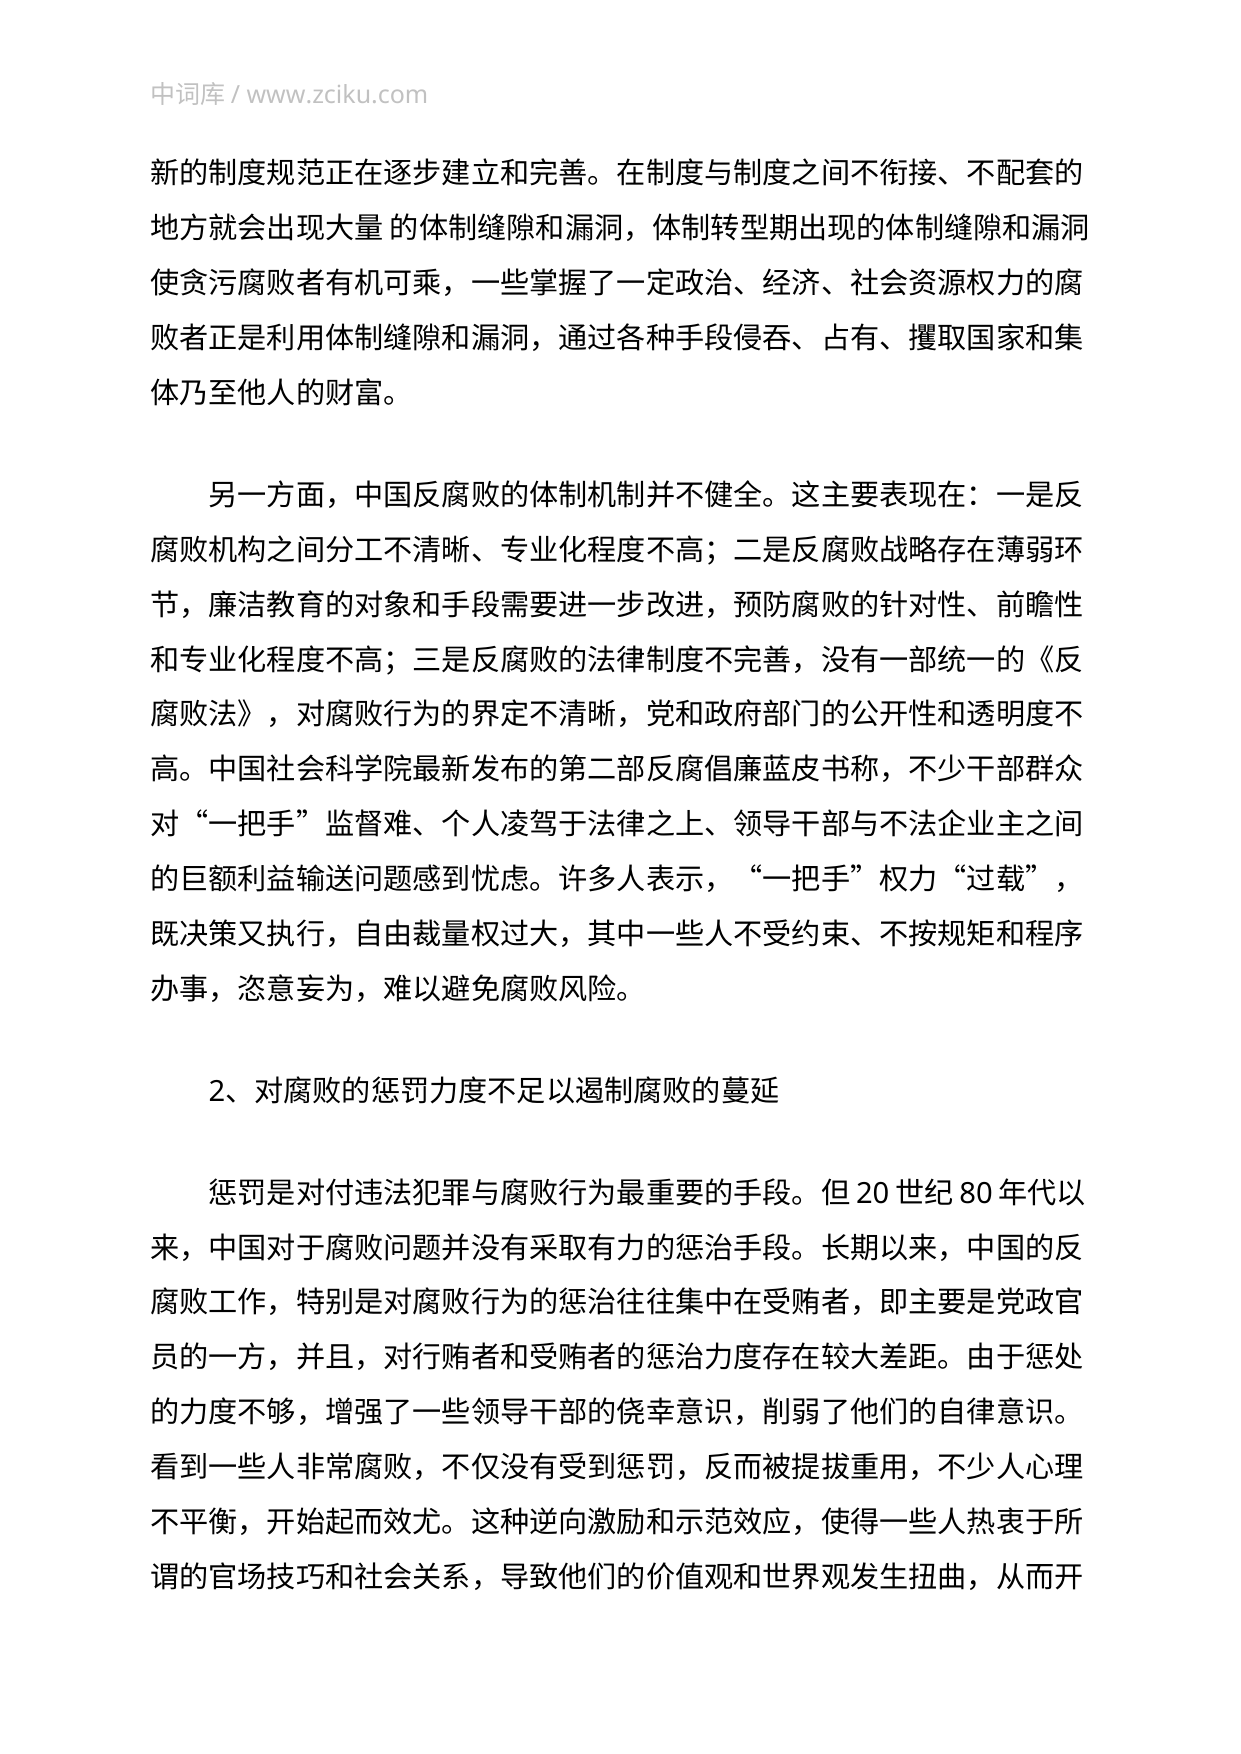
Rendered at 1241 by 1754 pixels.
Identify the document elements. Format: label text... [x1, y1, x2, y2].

text 2、对腐败的惩罚力度不足以遏制腐败的蔓延 [150, 1067, 1090, 1109]
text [150, 1169, 1090, 1596]
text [150, 150, 1090, 412]
text 另一方面，中国反腐败的体制机制并不健全。这主要表现在：一是反腐败机构之间分工不清晰、专业化程度不高；二是反腐败战略存在薄弱环节，廉洁教育的对象和手段需要进一步改进，预防腐败的针对性、前瞻性和专业化程度不高；三是反腐败的法律制度不完善，没有一部统一的《反腐败法》，对腐败行为的界定不清晰，党和政府部门的公开性和透明度不高。中国社会科学院最新发布的第二部反腐倡廉蓝皮书称，不少干部群众对“一把手”监督难、个人凌驾于法律之上、领导干部与不法企业主之间的巨额利益输送问题感到忧虑。许多人表示，“一把手”权力“过载”，既决策又执行，自由裁量权过大，其中一些人不受约束、不按规矩和程序办事，恣意妄为，难以避免腐败风险。 [150, 471, 1090, 1008]
